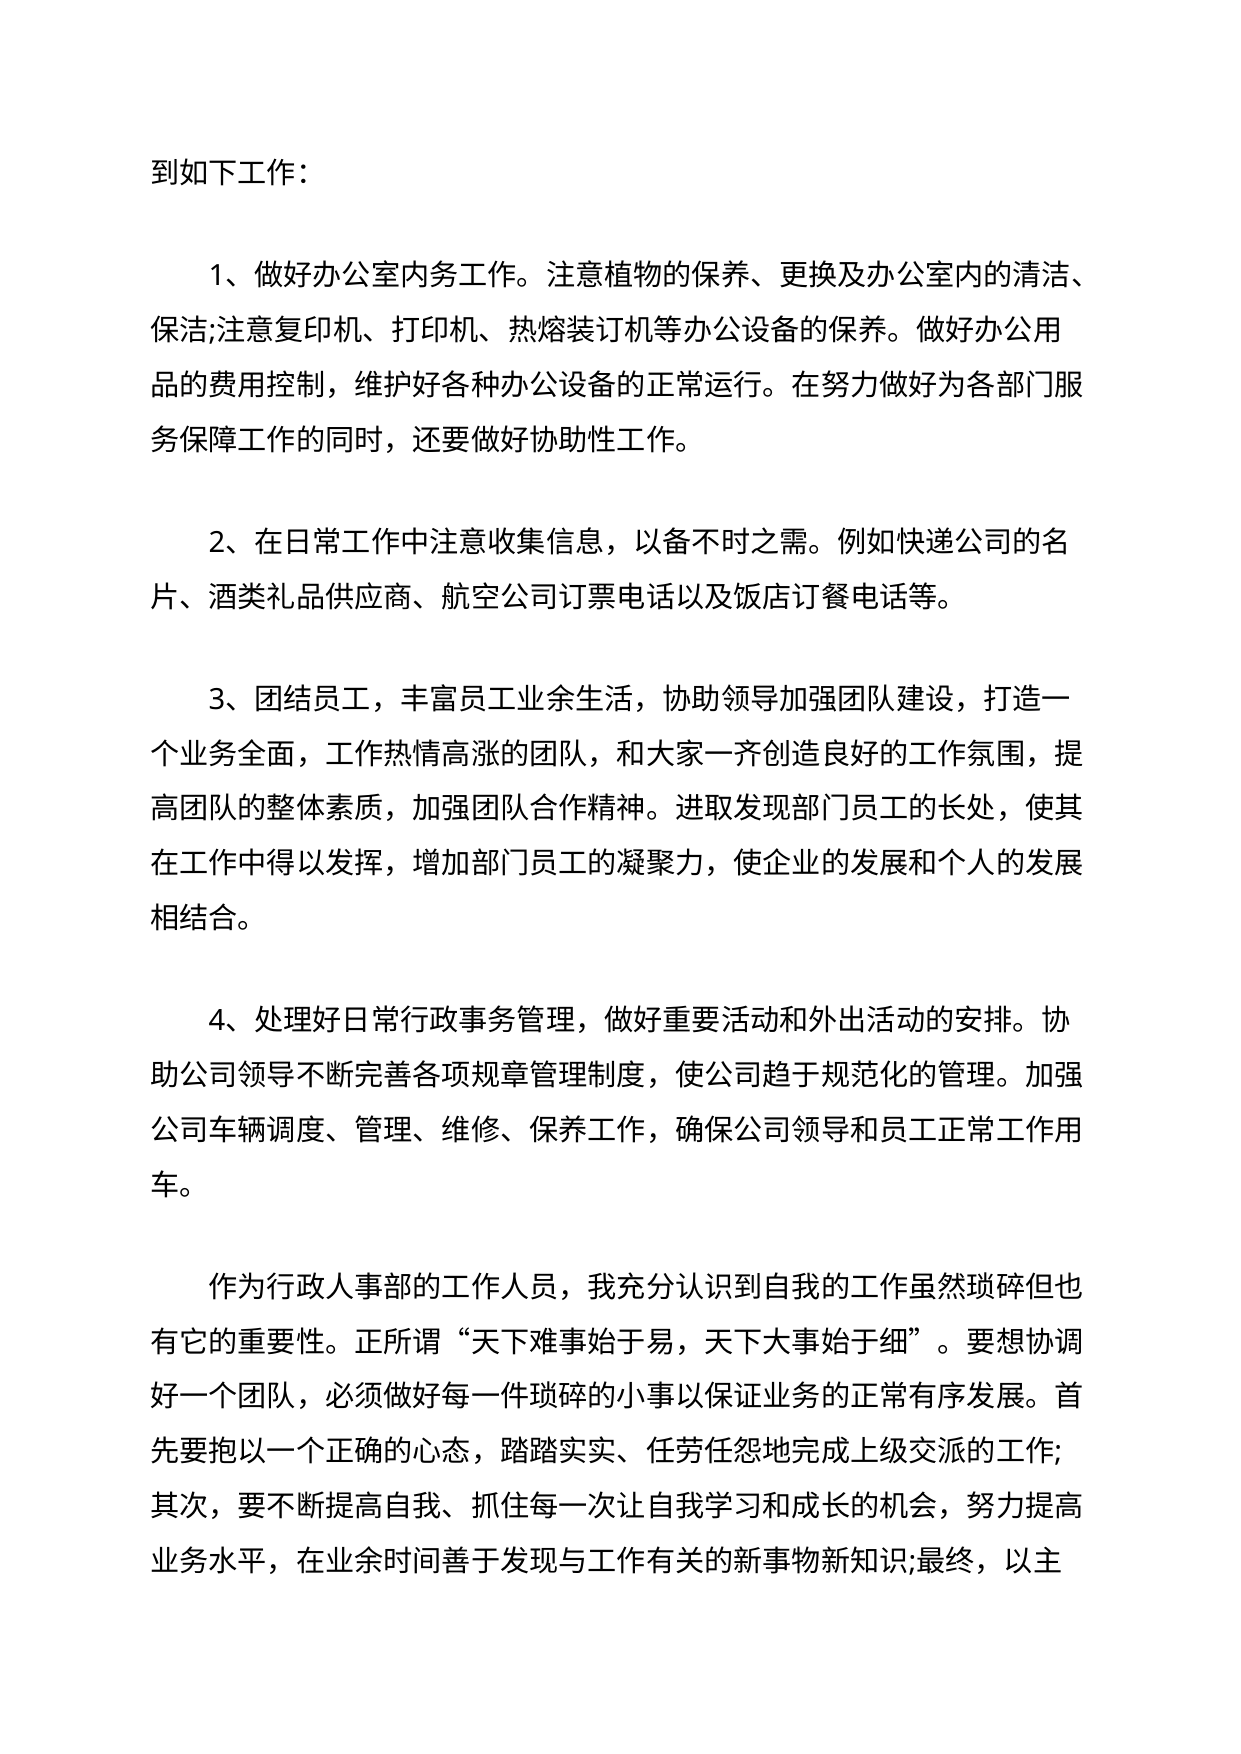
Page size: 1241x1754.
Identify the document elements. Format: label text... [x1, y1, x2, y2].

text 2、在日常工作中注意收集信息，以备不时之需。例如快递公司的名片、酒类礼品供应商、航空公司订票电话以及饭店订餐电话等。 [150, 518, 1090, 616]
text 3、团结员工，丰富员工业余生活，协助领导加强团队建设，打造一个业务全面，工作热情高涨的团队，和大家一齐创造良好的工作氛围，提高团队的整体素质，加强团队合作精神。进取发现部门员工的长处，使其在工作中得以发挥，增加部门员工的凝聚力，使企业的发展和个人的发展相结合。 [150, 675, 1090, 937]
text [150, 150, 1090, 192]
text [150, 1263, 1090, 1580]
text 4、处理好日常行政事务管理，做好重要活动和外出活动的安排。协助公司领导不断完善各项规章管理制度，使公司趋于规范化的管理。加强公司车辆调度、管理、维修、保养工作，确保公司领导和员工正常工作用车。 [150, 997, 1090, 1204]
text 1、做好办公室内务工作。注意植物的保养、更换及办公室内的清洁、保洁;注意复印机、打印机、热熔装订机等办公设备的保养。做好办公用品的费用控制，维护好各种办公设备的正常运行。在努力做好为各部门服务保障工作的同时，还要做好协助性工作。 [150, 252, 1090, 459]
